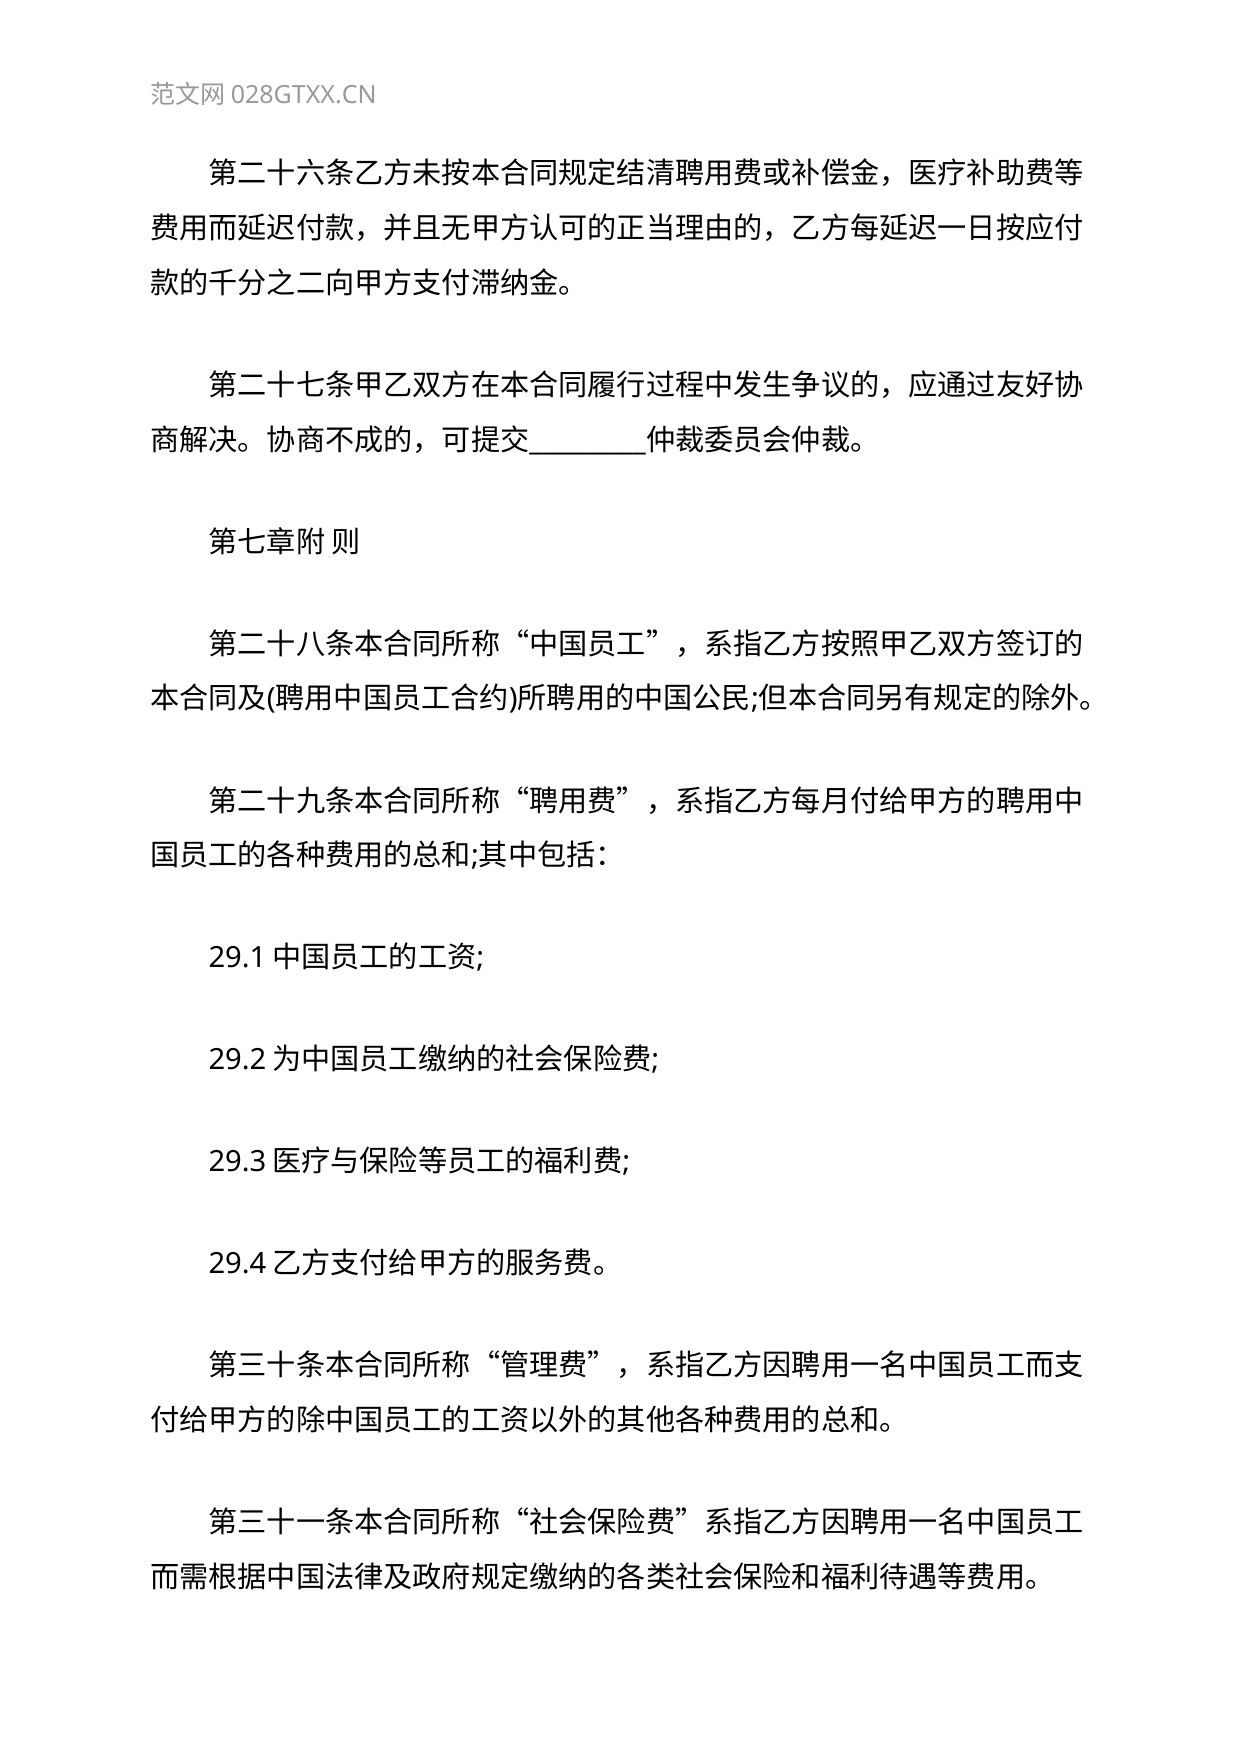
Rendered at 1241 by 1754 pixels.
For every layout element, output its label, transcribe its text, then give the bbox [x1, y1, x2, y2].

text 第二十九条本合同所称“聘用费”，系指乙方每月付给甲方的聘用中国员工的各种费用的总和;其中包括： [150, 777, 1090, 874]
text 29.2为中国员工缴纳的社会保险费; [150, 1036, 1090, 1078]
text 第七章附 则 [150, 518, 1090, 561]
text 29.1中国员工的工资; [150, 934, 1090, 976]
text 第二十六条乙方未按本合同规定结清聘用费或补偿金，医疗补助费等费用而延迟付款，并且无甲方认可的正当理由的，乙方每延迟一日按应付款的千分之二向甲方支付滞纳金。 [150, 150, 1090, 302]
text 29.3医疗与保险等员工的福利费; [150, 1138, 1090, 1180]
text 第二十七条甲乙双方在本合同履行过程中发生争议的，应通过友好协商解决。协商不成的，可提交_________仲裁委员会仲裁。 [150, 362, 1090, 459]
text 第三十一条本合同所称“社会保险费”系指乙方因聘用一名中国员工而需根据中国法律及政府规定缴纳的各类社会保险和福利待遇等费用。 [150, 1498, 1090, 1596]
text 29.4乙方支付给甲方的服务费。 [150, 1240, 1090, 1282]
text 第三十条本合同所称“管理费”，系指乙方因聘用一名中国员工而支付给甲方的除中国员工的工资以外的其他各种费用的总和。 [150, 1342, 1090, 1439]
text 第二十八条本合同所称“中国员工”，系指乙方按照甲乙双方签订的本合同及(聘用中国员工合约)所聘用的中国公民;但本合同另有规定的除外。 [150, 620, 1090, 717]
